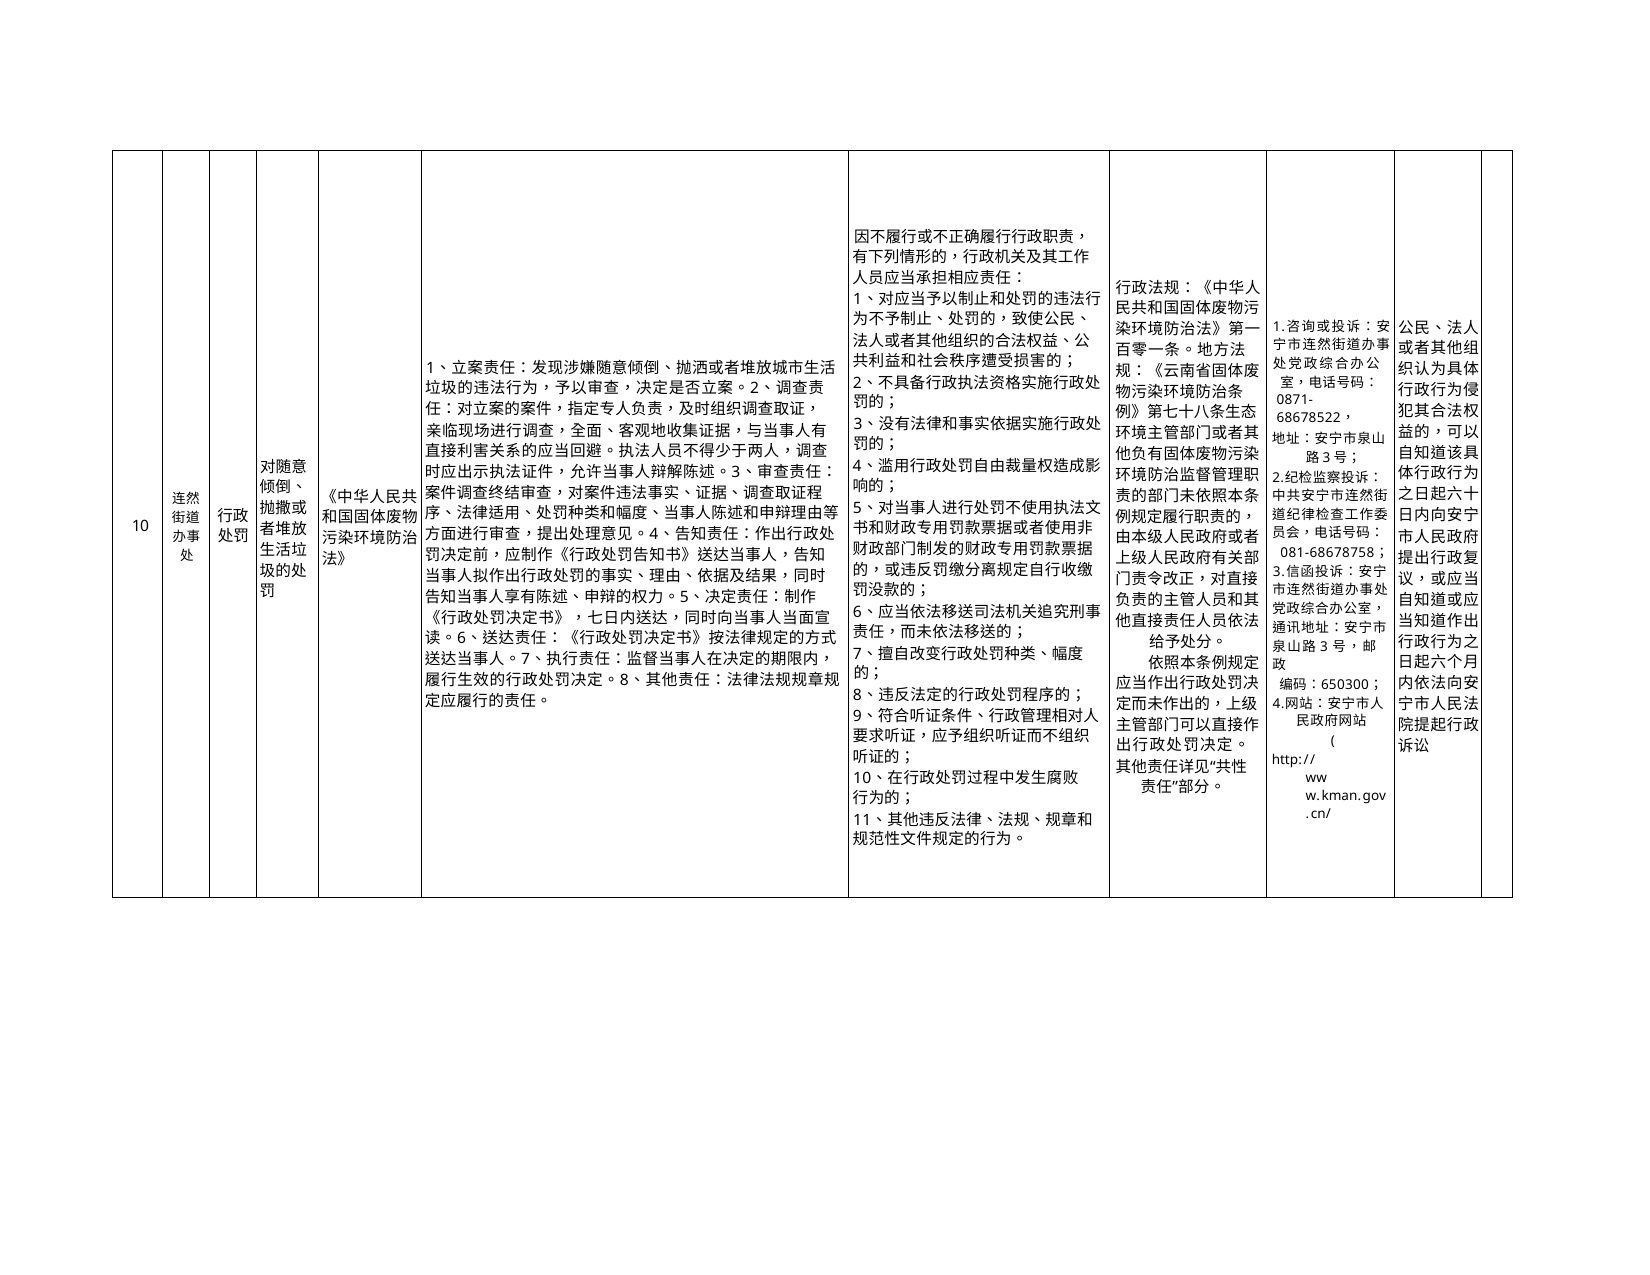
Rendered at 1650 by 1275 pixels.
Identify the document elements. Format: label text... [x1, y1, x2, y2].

table_header 因不履行或不正确履行行政职责，有下列情形的，行政机关及其工作人员应当承担相应责任： 1、对应当予以制止和处罚的违法行为不予制止、处罚的，致使公民、 法人或者其他组织的合法权益、公共利益和社会秩序遭受损害的； 2、不具备行政执法资格实施行政处罚的； 3、没有法律和事实依据实施行政处罚的； 4、滥用行政处罚自由裁量权造成影响的； 5、对当事人进行处罚不使用执法文书和财政专用罚款票据或者使用非财政部门制发的财政专用罚款票据的，或违反罚缴分离规定自行收缴罚没款的； 6、应当依法移送司法机关追究刑事责任，而未依法移送的； 7、擅自改变行政处罚种类、幅度的； 8、违反法定的行政处罚程序的； 9、符合听证条件、行政管理相对人要求听证，应予组织听证而不组织听证的； 10、在行政处罚过程中发生腐败行为的； 11、其他违反法律、法规、规章和规范性文件规定的行为。 [849, 151, 1109, 897]
table_header 10 [113, 151, 162, 897]
table_header 1、立案责任：发现涉嫌随意倾倒、抛洒或者堆放城市生活垃圾的违法行为，予以审查，决定是否立案。2、调查责 任：对立案的案件，指定专人负责，及时组织调查取证， 亲临现场进行调查，全面、客观地收集证据，与当事人有直接利害关系的应当回避。执法人员不得少于两人，调查时应出示执法证件，允许当事人辩解陈述。3、审查责任：案件调查终结审查，对案件违法事实、证据、调查取证程序、法律适用、处罚种类和幅度、当事人陈述和申辩理由等方面进行审查，提出处理意见。4、告知责任：作出行政处罚决定前，应制作《行政处罚告知书》送达当事人，告知当事人拟作出行政处罚的事实、理由、依据及结果，同时告知当事人享有陈述、申辩的权力。5、决定责任：制作《行政处罚决定书》，七日内送达，同时向当事人当面宣读。6、送达责任：《行政处罚决定书》按法律规定的方式送达当事人。7、执行责任：监督当事人在决定的期限内，履行生效的行政处罚决定。8、其他责任：法律法规规章规定应履行的责任。 [422, 151, 848, 897]
table_header 连然 街道 办事 处 [163, 151, 209, 897]
table_header 《中华人民共和国固体废物污染环境防治法》 [319, 151, 421, 897]
table_header 行政处罚 [210, 151, 256, 897]
table_header [1482, 151, 1512, 897]
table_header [1267, 151, 1394, 897]
table_header 行政法规：《中华人民共和国固体废物污染环境防治法》第一百零一条。地方法规：《云南省固体废物污染环境防治条例》第七十八条生态环境主管部门或者其他负有固体废物污染环境防治监督管理职责的部门未依照本条例规定履行职责的，由本级人民政府或者上级人民政府有关部门责令改正，对直接负责的主管人员和其他直接责任人员依法 给予处分。 依照本条例规定应当作出行政处罚决定而未作出的，上级主管部门可以直接作出行政处罚决定。 其他责任详见“共性责任”部分。 [1110, 151, 1266, 897]
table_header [1395, 151, 1481, 897]
table_header 对随意倾倒、抛撒或者堆放生活垃圾的处罚 [257, 151, 318, 897]
